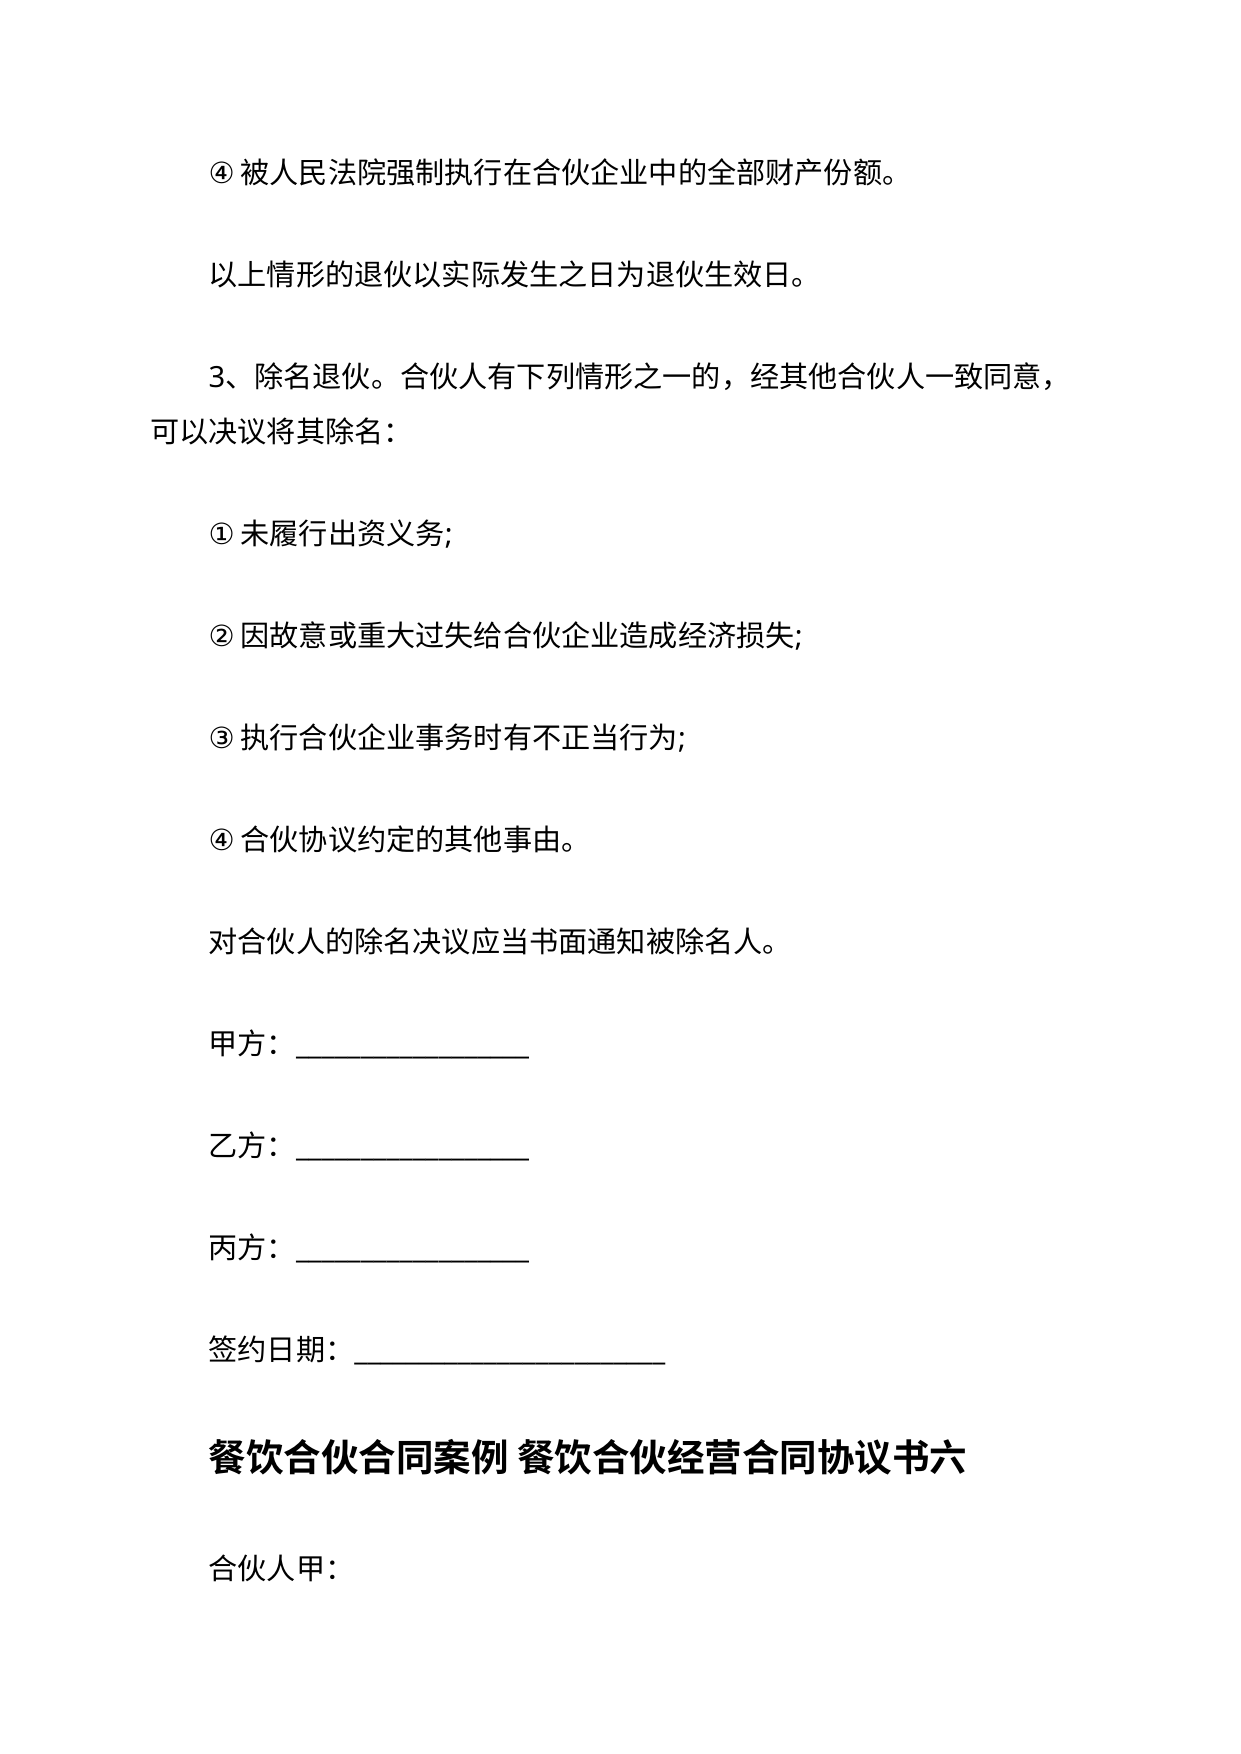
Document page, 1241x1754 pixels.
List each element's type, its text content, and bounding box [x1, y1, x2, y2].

text ③执行合伙企业事务时有不正当行为; [150, 714, 1090, 757]
text 签约日期：________________________ [150, 1326, 1090, 1368]
text 餐饮合伙合同案例 餐饮合伙经营合同协议书六 [150, 1428, 1090, 1482]
text ①未履行出资义务; [150, 511, 1090, 553]
text 乙方：__________________ [150, 1122, 1090, 1164]
text ②因故意或重大过失给合伙企业造成经济损失; [150, 612, 1090, 655]
text 以上情形的退伙以实际发生之日为退伙生效日。 [150, 252, 1090, 294]
text 丙方：__________________ [150, 1224, 1090, 1267]
text 甲方：__________________ [150, 1020, 1090, 1063]
text 合伙人甲： [150, 1546, 1090, 1588]
text 3、除名退伙。合伙人有下列情形之一的，经其他合伙人一致同意，可以决议将其除名： [150, 354, 1090, 451]
text ④合伙协议约定的其他事由。 [150, 816, 1090, 859]
text ④被人民法院强制执行在合伙企业中的全部财产份额。 [150, 150, 1090, 192]
text 对合伙人的除名决议应当书面通知被除名人。 [150, 918, 1090, 961]
